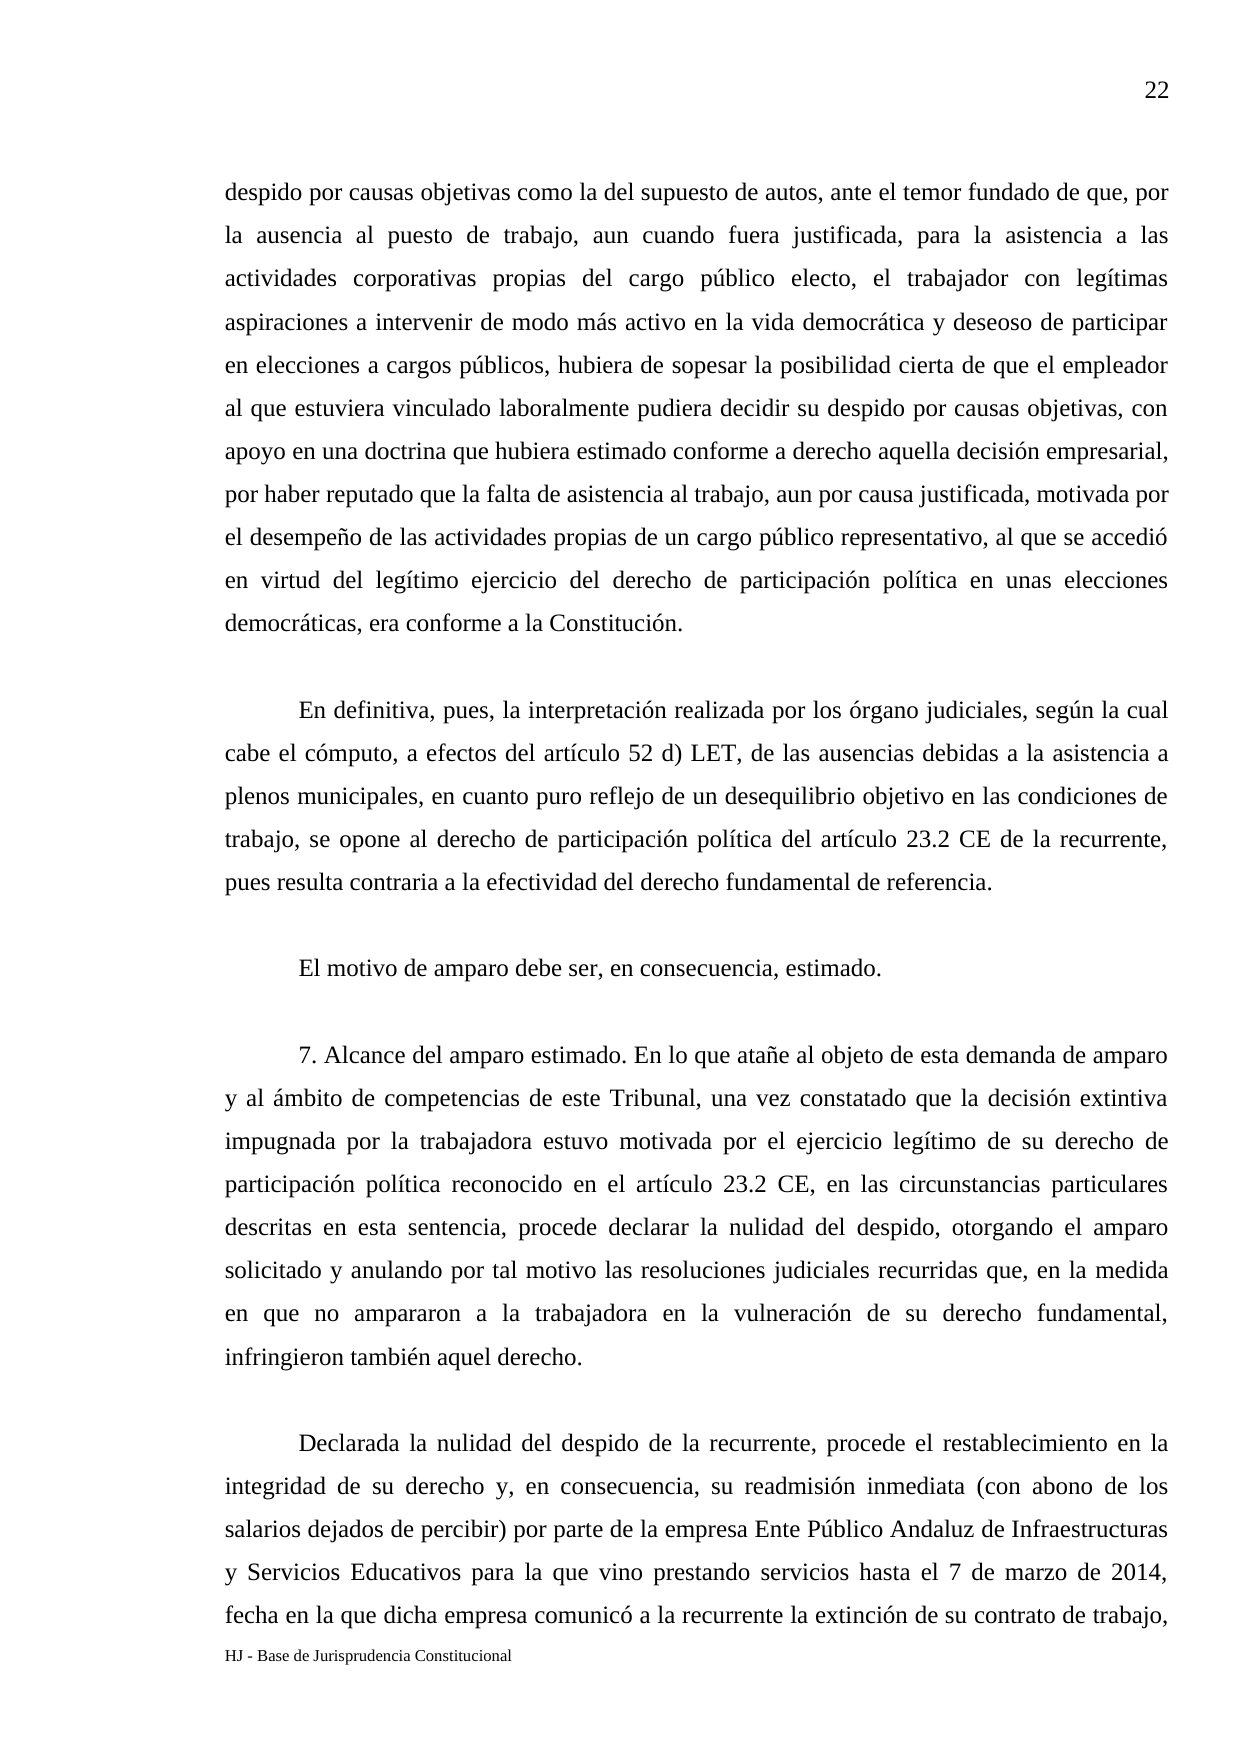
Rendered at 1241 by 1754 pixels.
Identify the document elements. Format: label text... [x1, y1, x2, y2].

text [224, 177, 1169, 637]
text 7. Alcance del amparo estimado. En lo que atañe al objeto de esta demanda de amparo y al ámbito de competencias de este Tribunal, una vez constatado que la decisión extintiva impugnada por la trabajadora estuvo motivada por el ejercicio legítimo de su derecho de participación política reconocido en el artículo 23.2 CE, en las circunstancias particulares descritas en esta sentencia, procede declarar la nulidad del despido, otorgando el amparo solicitado y anulando por tal motivo las resoluciones judiciales recurridas que, en la medida en que no ampararon a la trabajadora en la vulneración de su derecho fundamental, infringieron también aquel derecho. [224, 1040, 1169, 1370]
text En definitiva, pues, la interpretación realizada por los órgano judiciales, según la cual cabe el cómputo, a efectos del artículo 52 d) LET, de las ausencias debidas a la asistencia a plenos municipales, en cuanto puro reflejo de un desequilibrio objetivo en las condiciones de trabajo, se opone al derecho de participación política del artículo 23.2 CE de la recurrente, pues resulta contraria a la efectividad del derecho fundamental de referencia. [224, 695, 1169, 896]
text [224, 1428, 1169, 1629]
text El motivo de amparo debe ser, en consecuencia, estimado. [224, 953, 1169, 982]
